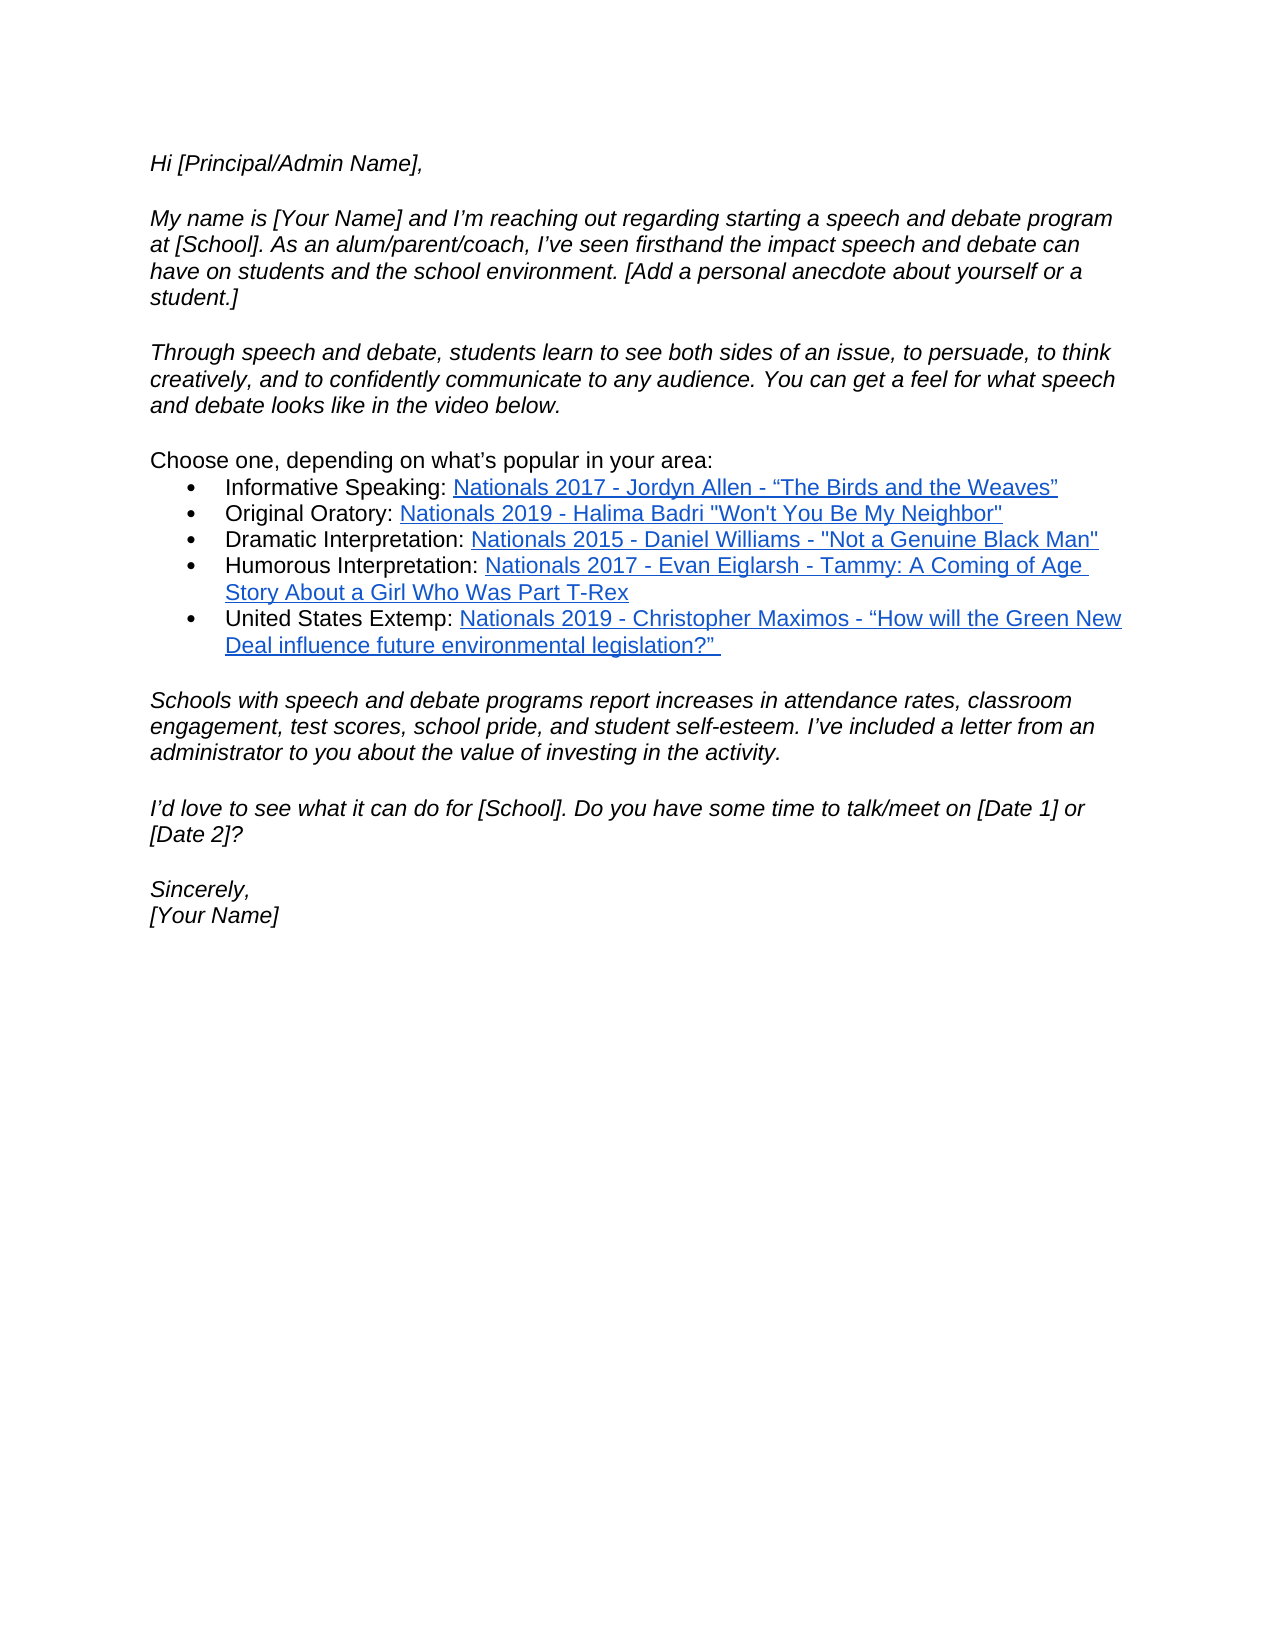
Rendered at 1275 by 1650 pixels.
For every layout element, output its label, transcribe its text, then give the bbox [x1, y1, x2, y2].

text Sincerely, [150, 876, 1125, 902]
text Hi [Principal/Admin Name], [150, 150, 1125, 176]
list United States Extemp: Nationals 2019 - Christopher Maximos - “How will the Green New Deal influence future environmental legislation?” [187, 605, 1125, 658]
list Dramatic Interpretation: Nationals 2015 - Daniel Williams - "Not a Genuine Black Man" [187, 526, 1125, 552]
text Schools with speech and debate programs report increases in attendance rates, classroom engagement, test scores, school pride, and student self-esteem. I’ve included a letter from an administrator to you about the value of investing in the activity. [150, 687, 1125, 766]
text Choose one, depending on what’s popular in your area: [150, 447, 1125, 473]
text I’d love to see what it can do for [School]. Do you have some time to talk/meet on [Date 1] or [Date 2]? [150, 794, 1125, 847]
list Humorous Interpretation: Nationals 2017 - Evan Eiglarsh - Tammy: A Coming of Age Story About a Girl Who Was Part T-Rex [187, 552, 1125, 605]
list Original Oratory: Nationals 2019 - Halima Badri "Won't You Be My Neighbor" [187, 500, 1125, 526]
list Informative Speaking: Nationals 2017 - Jordyn Allen - “The Birds and the Weaves” [187, 473, 1125, 500]
text [Your Name] [150, 902, 1125, 929]
text Through speech and debate, students learn to see both sides of an issue, to persuade, to think creatively, and to confidently communicate to any audience. You can get a feel for what speech and debate looks like in the video below. [150, 339, 1125, 418]
text My name is [Your Name] and I’m reaching out regarding starting a speech and debate program at [School]. As an alum/parent/coach, I’ve seen firsthand the impact speech and debate can have on students and the school environment. [Add a personal anecdote about yourself or a student.] [150, 205, 1125, 311]
